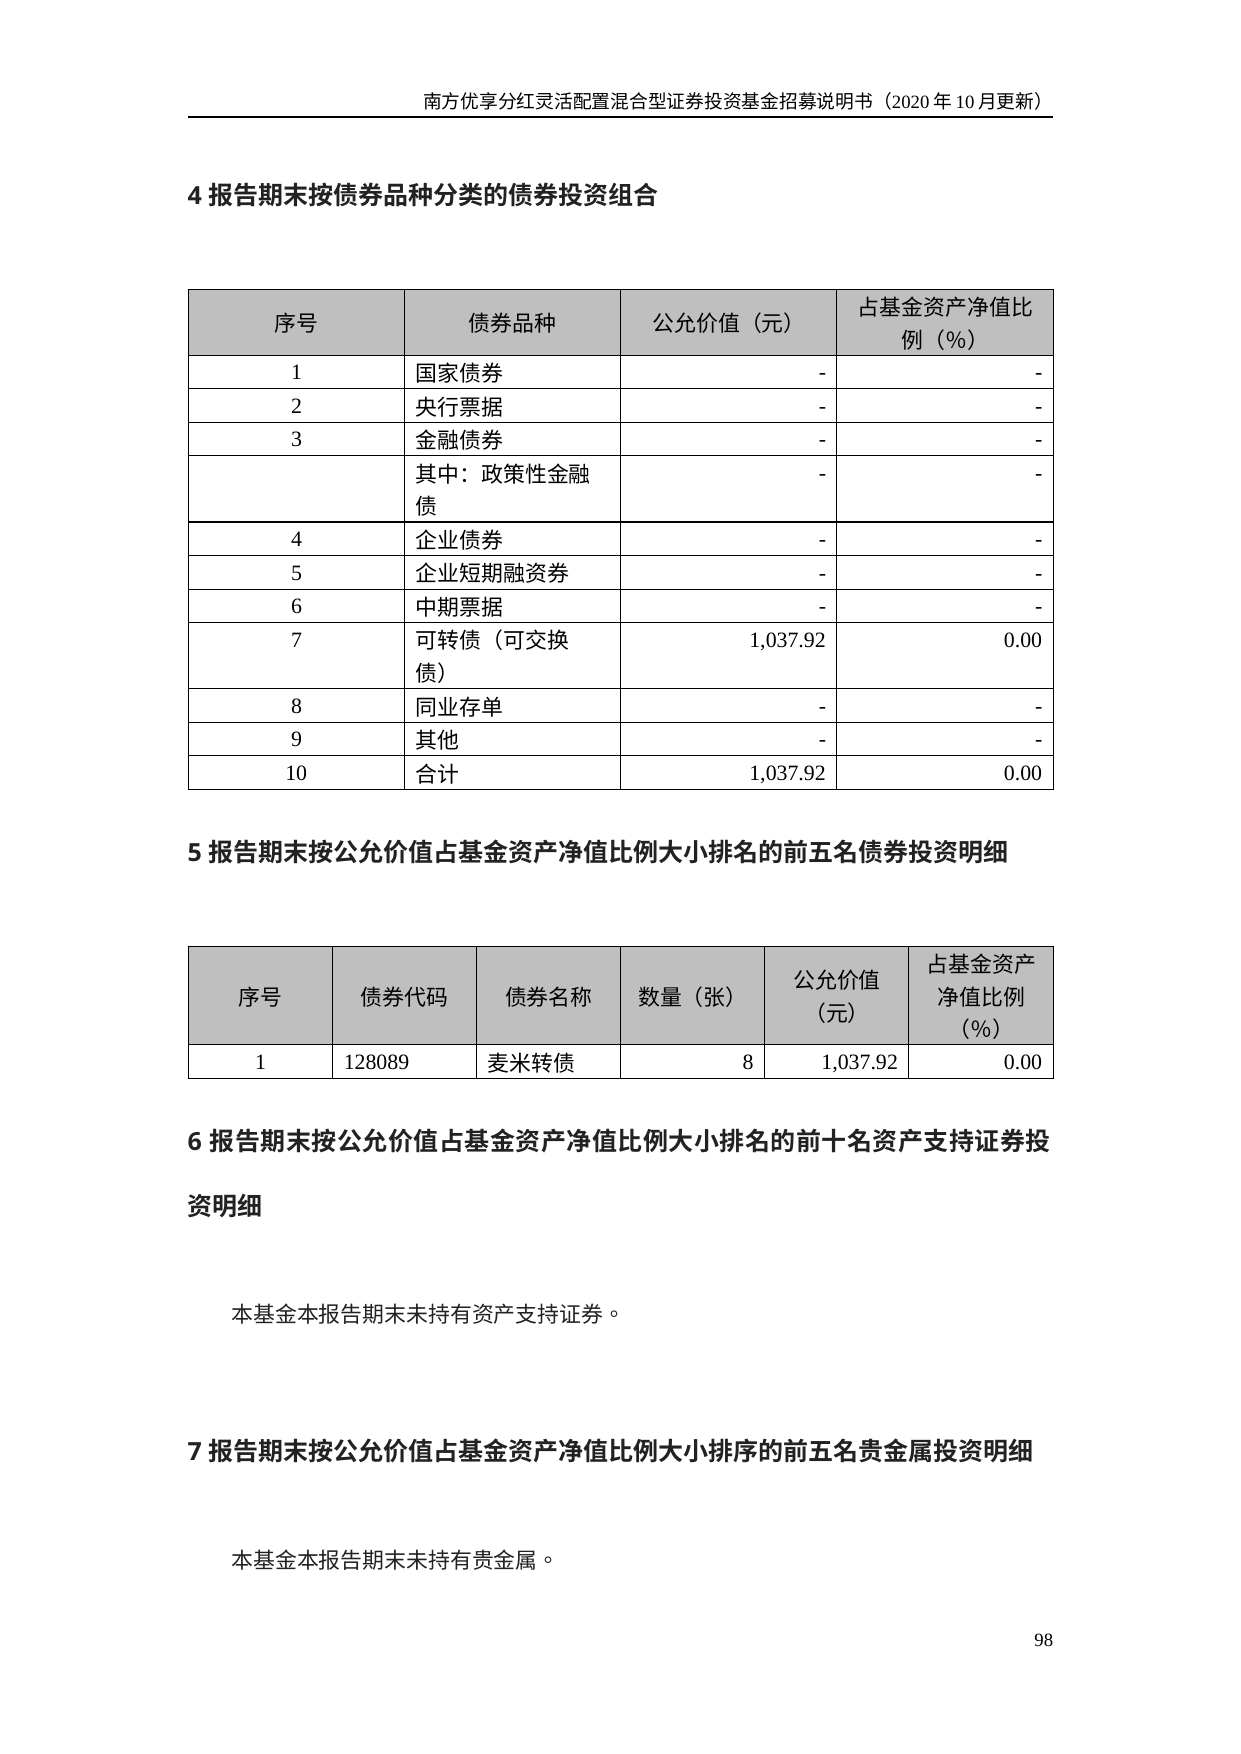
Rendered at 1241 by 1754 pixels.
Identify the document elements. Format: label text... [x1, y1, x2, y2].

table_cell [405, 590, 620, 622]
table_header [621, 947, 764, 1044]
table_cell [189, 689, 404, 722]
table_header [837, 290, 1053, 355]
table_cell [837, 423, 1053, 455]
text 本基金本报告期末未持有资产支持证券。 [187, 1299, 1053, 1329]
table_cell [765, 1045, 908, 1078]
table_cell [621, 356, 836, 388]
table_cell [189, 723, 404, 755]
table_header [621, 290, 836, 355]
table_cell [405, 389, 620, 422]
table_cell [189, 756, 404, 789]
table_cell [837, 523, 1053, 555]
text 本基金本报告期末未持有贵金属。 [187, 1545, 1053, 1574]
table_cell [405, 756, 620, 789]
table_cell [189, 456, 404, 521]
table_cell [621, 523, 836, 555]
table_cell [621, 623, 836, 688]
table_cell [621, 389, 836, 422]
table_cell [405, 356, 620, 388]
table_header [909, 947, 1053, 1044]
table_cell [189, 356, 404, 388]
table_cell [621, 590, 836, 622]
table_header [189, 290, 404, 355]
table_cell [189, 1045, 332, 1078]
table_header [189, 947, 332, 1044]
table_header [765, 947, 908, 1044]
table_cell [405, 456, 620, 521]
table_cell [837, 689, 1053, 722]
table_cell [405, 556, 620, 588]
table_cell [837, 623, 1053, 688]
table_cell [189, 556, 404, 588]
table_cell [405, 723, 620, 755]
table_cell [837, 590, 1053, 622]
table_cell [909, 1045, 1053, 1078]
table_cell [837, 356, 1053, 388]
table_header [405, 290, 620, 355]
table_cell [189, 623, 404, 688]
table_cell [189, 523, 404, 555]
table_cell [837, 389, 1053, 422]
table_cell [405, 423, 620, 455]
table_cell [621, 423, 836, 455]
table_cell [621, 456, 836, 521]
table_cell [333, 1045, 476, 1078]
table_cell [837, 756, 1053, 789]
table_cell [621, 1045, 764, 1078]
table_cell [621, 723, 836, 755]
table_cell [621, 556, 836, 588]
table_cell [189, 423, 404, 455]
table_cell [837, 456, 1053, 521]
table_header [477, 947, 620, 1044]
text 5 报告期末按公允价值占基金资产净值比例大小排名的前五名债券投资明细 [187, 819, 1053, 884]
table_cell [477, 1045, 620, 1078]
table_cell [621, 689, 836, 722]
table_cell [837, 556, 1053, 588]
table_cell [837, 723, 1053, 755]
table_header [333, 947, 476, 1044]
text 6 报告期末按公允价值占基金资产净值比例大小排名的前十名资产支持证券投资明细 [187, 1108, 1053, 1238]
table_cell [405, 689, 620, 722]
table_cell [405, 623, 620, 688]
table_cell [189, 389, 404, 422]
text 4 报告期末按债券品种分类的债券投资组合 [187, 162, 1053, 227]
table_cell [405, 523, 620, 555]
text 7 报告期末按公允价值占基金资产净值比例大小排序的前五名贵金属投资明细 [187, 1418, 1053, 1483]
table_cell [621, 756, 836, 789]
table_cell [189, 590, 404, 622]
